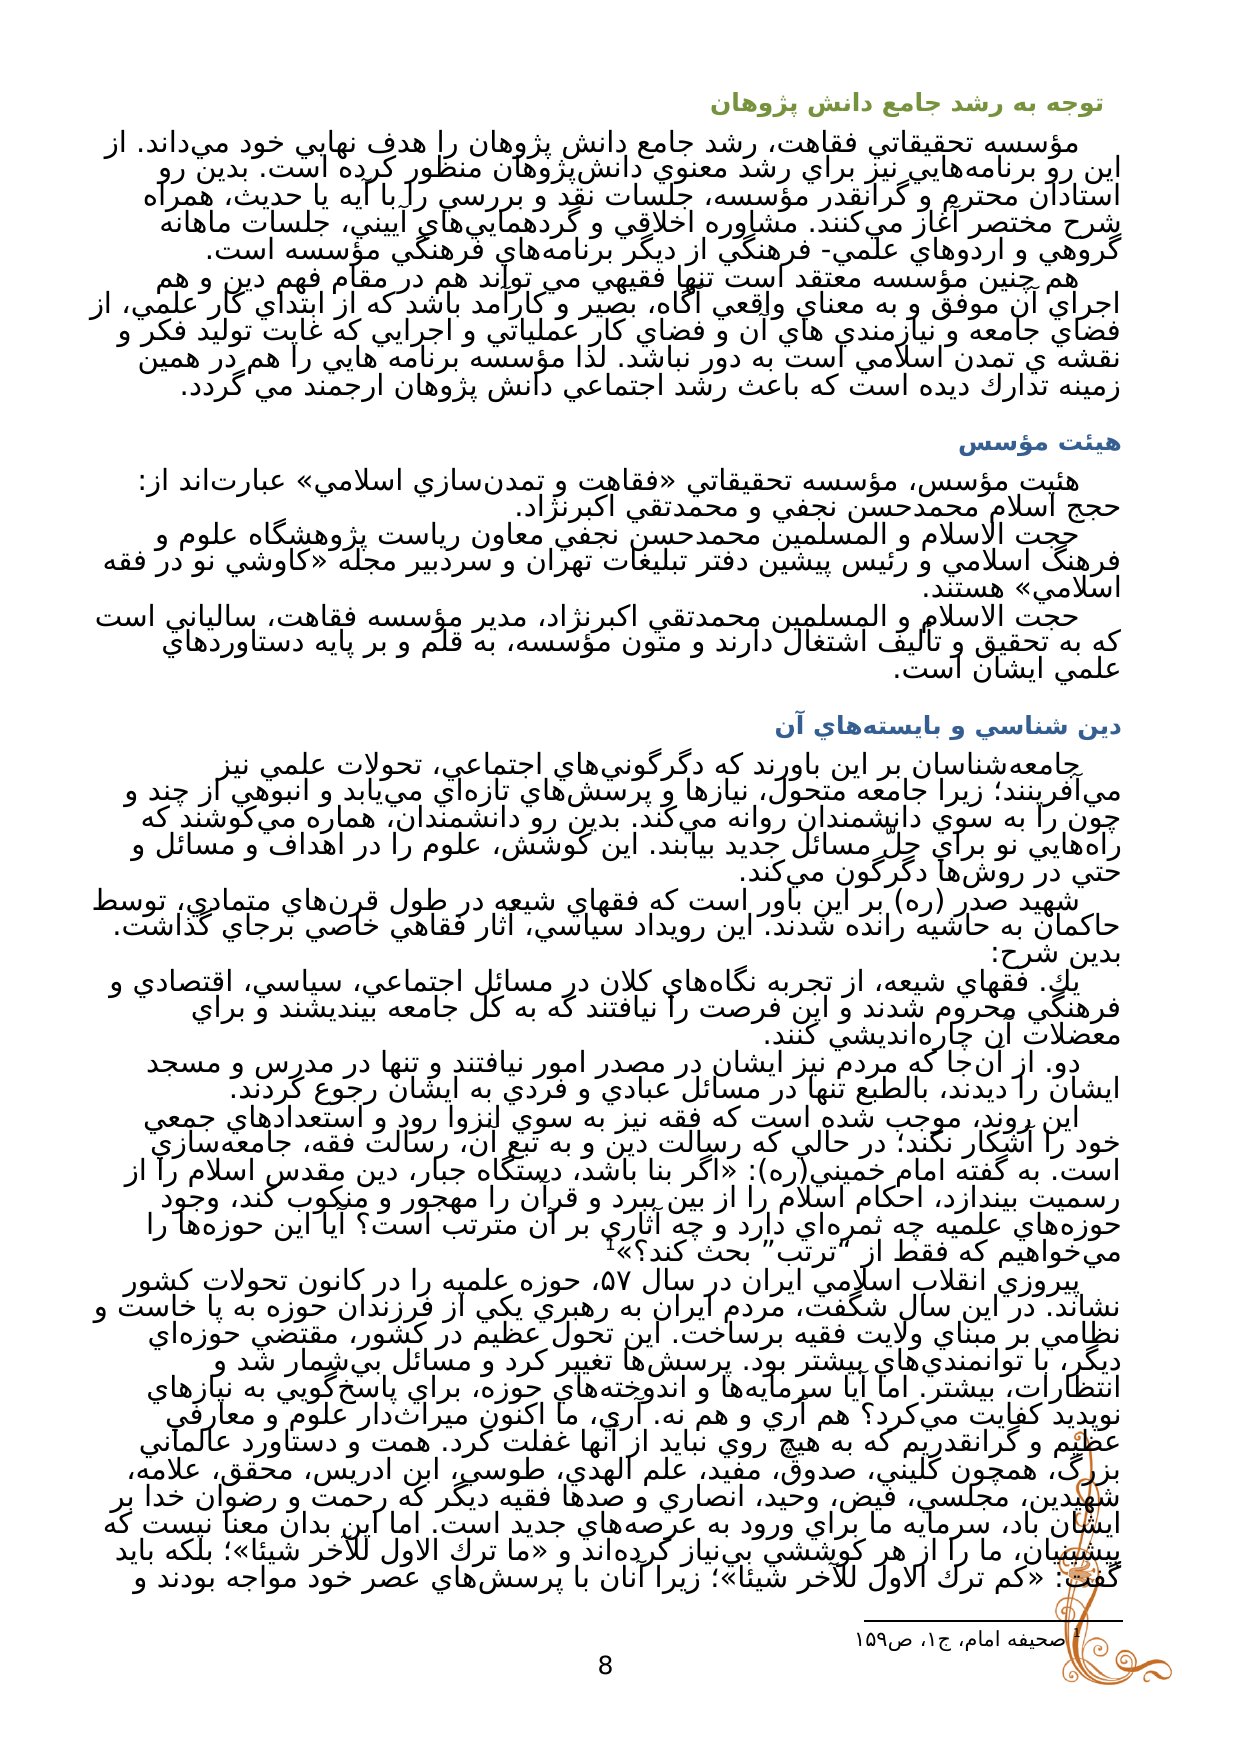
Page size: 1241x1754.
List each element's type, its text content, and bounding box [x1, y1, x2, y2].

text يك. فقهاي شيعه، از تجربه نگاه‌هاي كلان در مسائل اجتماعي، سياسي، اقتصادي و فرهنگي محروم شدند و اين فرصت را نيافتند كه به كل جامعه بينديشند و براي معضلات آن چاره‌انديشي كنند. [89, 970, 1122, 1051]
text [89, 1268, 1122, 1595]
text اين روند، موجب شده است كه فقه نيز به سوي انزوا رود و استعدادهاي جمعي خود را آشكار نكند؛ در حالي كه رسالت دين و به تبع آن، رسالت فقه، جامعه‌سازي است. به گفته امام خميني(ره): «اگر بنا باشد، دستگاه جبار، دين مقدس اسلام را از رسميت بيندازد، احكام اسلام را از بين ببرد و قرآن را مهجور و منكوب كند، وجود حوزه‌هاي علميه چه ثمره‌اي دارد و چه آثاري بر آن مترتب است؟ آيا اين حوزه‌ها را مي‌‌خواهيم كه فقط از “ترتب” بحث كند؟» [89, 1106, 1122, 1268]
subtitle دين شناسي و بايسته‌هاي آن [89, 711, 1122, 740]
text جامعه‌شناسان بر اين باورند كه دگرگوني‌هاي اجتماعي، تحولات علمي نيز مي‌آفرينند؛ زيرا جامعه متحول، نيازها و پرسش‌هاي تازه‌اي مي‌يابد و انبوهي از چند و چون را به سوي دانشمندان روانه مي‌كند. بدين رو دانشمندان، هماره مي‌كوشند كه راه‌هايي نو براي حلّ مسائل جديد بيابند. اين كوشش، علوم را در اهداف و مسائل و حتي در روش‌ها دگرگون مي‌كند. [89, 752, 1122, 888]
text مؤسسه تحقيقاتي فقاهت، رشد جامع دانش پژوهان را هدف نهايي خود مي‌داند. از اين رو برنامه‌هايي نيز براي رشد معنوي دانش‌پژوهان منظور كرده است. بدين رو استادان محترم و گرانقدر مؤسسه، جلسات نقد و بررسي را با آيه‌‌ يا حديث، همراه شرح مختصر آغاز مي‌كنند. مشاوره اخلاقي و گردهمايي‌هاي آييني، جلسات ماهانه گروهي و اردوهاي علمي- فرهنگي از ديگر برنامه‌هاي فرهنگي مؤسسه است. [89, 130, 1122, 266]
text شهيد صدر (ره) بر اين باور است كه فقهاي شيعه در طول قرن‌هاي متمادي، توسط حاكمان به حاشيه رانده شدند. اين رويداد سياسي، آثار فقاهي خاصي برجاي گذاشت. بدين شرح: [89, 888, 1122, 970]
text حجت الاسلام و المسلمين محمدحسن نجفي معاون رياست پژوهشگاه علوم و فرهنگ اسلامي و رئيس پيشين دفتر تبليغات تهران و سردبير مجله «كاوشي نو در فقه اسلامي» هستند. [89, 523, 1122, 604]
text دو. از آن‌جا كه مردم نيز ايشان در مصدر امور نيافتند و تنها در مدرس و مسجد ايشان را ديدند، بالطبع تنها در مسائل عبادي و فردي به ايشان رجوع كردند. [89, 1051, 1122, 1106]
text هم چنين مؤسسه معتقد است تنها فقيهي مي تواند هم در مقام فهم دين و هم اجراي آن موفق و به معناي واقعي آگاه، بصير و كارآمد باشد كه از ابتداي كار علمي، از فضاي جامعه و نيازمندي هاي آن و فضاي كار عملياتي و اجرايي كه غايت توليد فكر و نقشه ي تمدن اسلامي است به دور نباشد. لذا مؤسسه برنامه هايي را هم در همين زمينه تدارك ديده است كه باعث رشد اجتماعي دانش پژوهان ارجمند مي گردد. [89, 266, 1122, 402]
text حجت الاسلام و المسلمين محمدتقي اكبرنژاد، مدير مؤسسه فقاهت، سالياني است كه به تحقيق و تأليف اشتغال دارند و متون مؤسسه، به قلم و بر پايه دستاوردهاي علمي ايشان است. [89, 604, 1122, 686]
subtitle هيئت مؤسس [89, 427, 1122, 456]
subtitle توجه به رشد جامع دانش پژوهان [89, 89, 1104, 118]
table_cell مشروعه بحار الانوار [1054, 1431, 1172, 1685]
text هئيت مؤسس، مؤسسه تحقيقاتي «فقاهت و تمدن‌سازي اسلامي» عبارت‌اند از: حجج اسلام محمدحسن نجفي و محمدتقي اكبرنژاد. [89, 469, 1122, 523]
